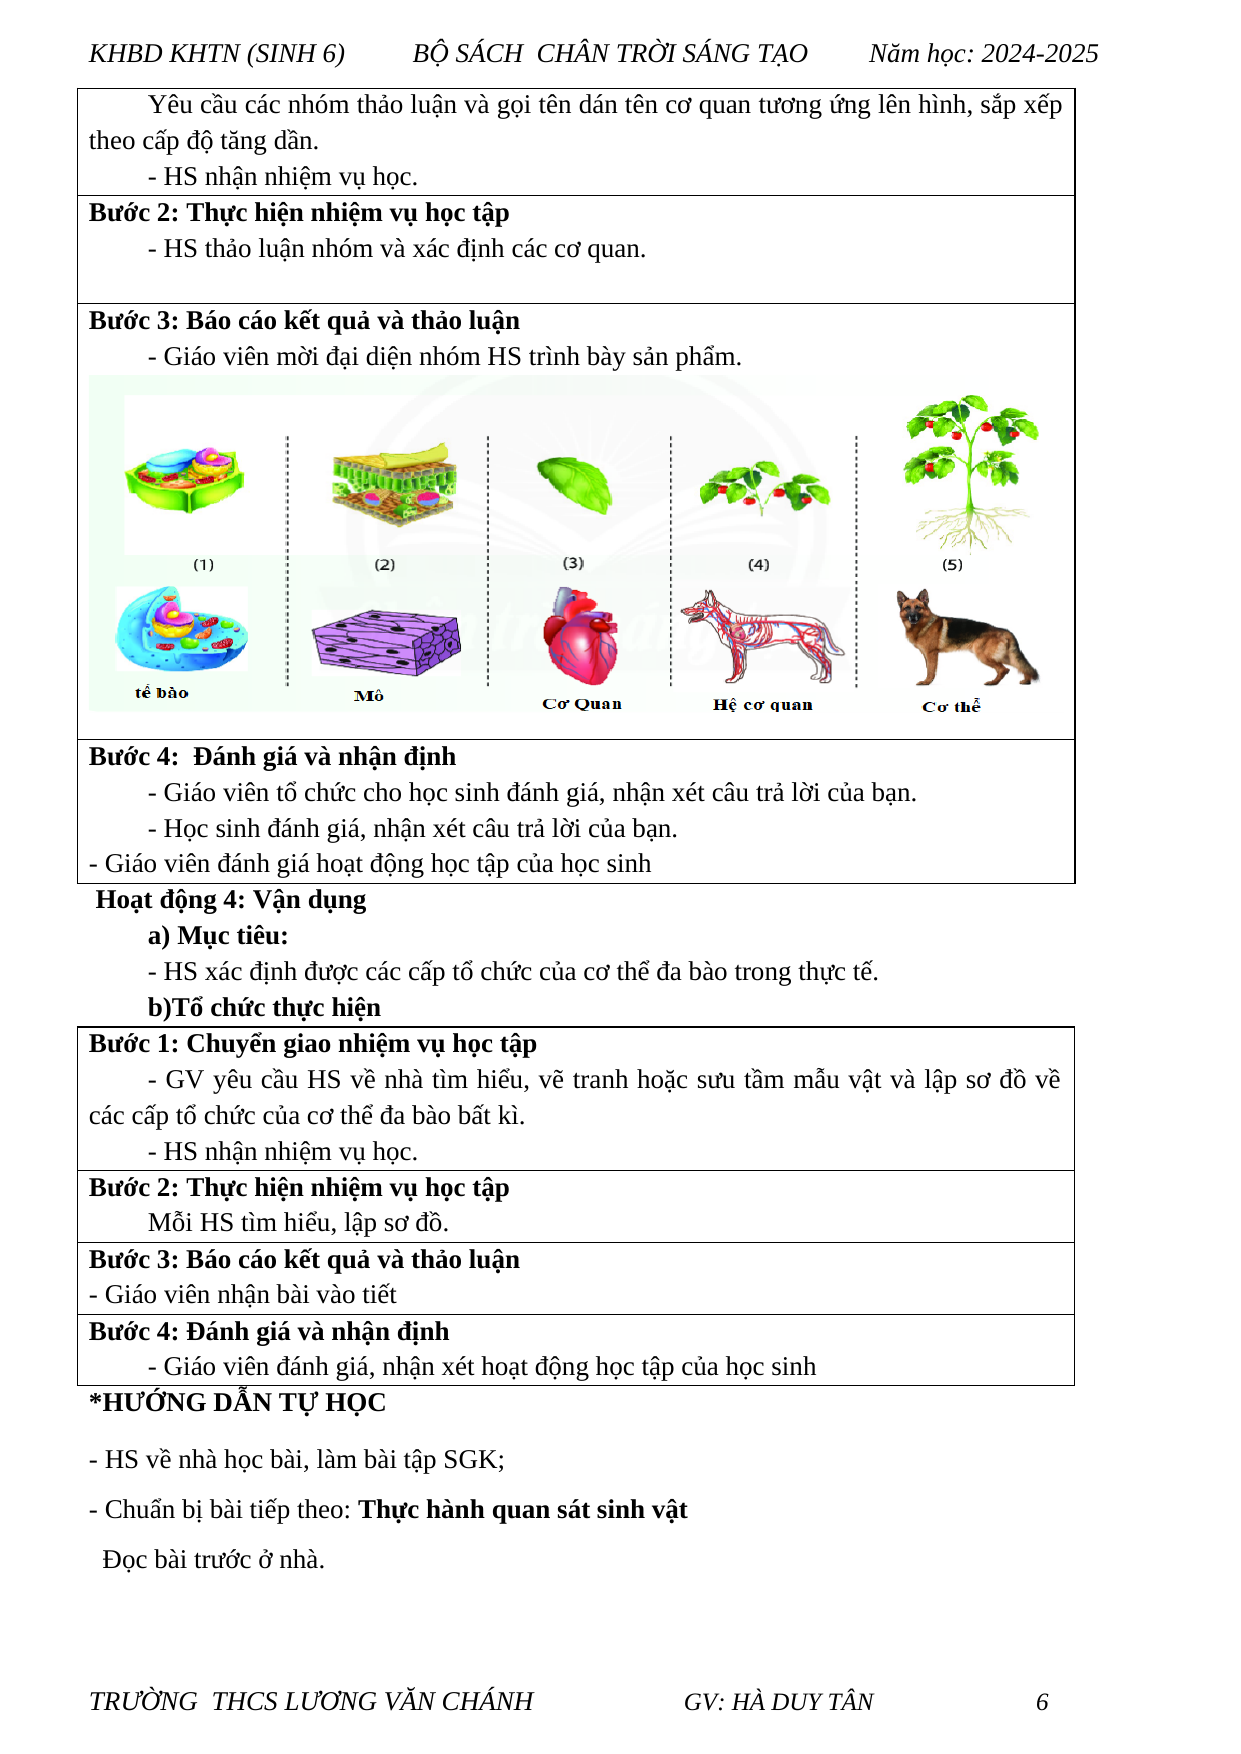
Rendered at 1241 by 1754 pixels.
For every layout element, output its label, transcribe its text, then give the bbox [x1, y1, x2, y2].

table_cell Bước 2: Thực hiện nhiệm vụ học tập Mỗi HS tìm hiểu, lập sơ đồ. [78, 1171, 1074, 1242]
text Đọc bài trước ở nhà. [89, 1543, 1167, 1574]
text - Chuẩn bị bài tiếp theo: Thực hành quan sát sinh vật [89, 1493, 1167, 1524]
text - HS xác định được các cấp tổ chức của cơ thể đa bào trong thực tế. [89, 955, 1167, 986]
list Hoạt động 4: Vận dụng [89, 883, 1167, 914]
table_cell Bước 4: Đánh giá và nhận định - Giáo viên tổ chức cho học sinh đánh giá, nhận xét câu trả lời của bạn. - Học sinh đánh giá, nhận xét câu trả lời của bạn. - Giáo viên đánh giá hoạt động học tập của học sinh [78, 740, 1074, 882]
text a) Mục tiêu: [89, 919, 1167, 950]
text b)Tổ chức thực hiện [148, 991, 1167, 1022]
table_cell Bước 3: Báo cáo kết quả và thảo luận - Giáo viên nhận bài vào tiết [78, 1243, 1074, 1313]
table_cell Bước 4: Đánh giá và nhận định - Giáo viên đánh giá, nhận xét hoạt động học tập của học sinh [78, 1315, 1074, 1385]
table_cell Bước 2: Thực hiện nhiệm vụ học tập - HS thảo luận nhóm và xác định các cơ quan. [78, 196, 1074, 303]
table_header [78, 89, 1074, 195]
text *HƯỚNG DẪN TỰ HỌC [89, 1386, 1167, 1417]
table_header Bước 1: Chuyển giao nhiệm vụ học tập - GV yêu cầu HS về nhà tìm hiểu, vẽ tranh hoặc sưu tầm mẫu vật và lập sơ đồ về các cấp tổ chức của cơ thể đa bào bất kì. - HS nhận nhiệm vụ học. [78, 1028, 1074, 1169]
text - HS về nhà học bài, làm bài tập SGK; [89, 1443, 1167, 1474]
picture [88, 375, 1064, 736]
table_cell Bước 3: Báo cáo kết quả và thảo luận - Giáo viên mời đại diện nhóm HS trình bày sản phẩm. [78, 304, 1074, 739]
